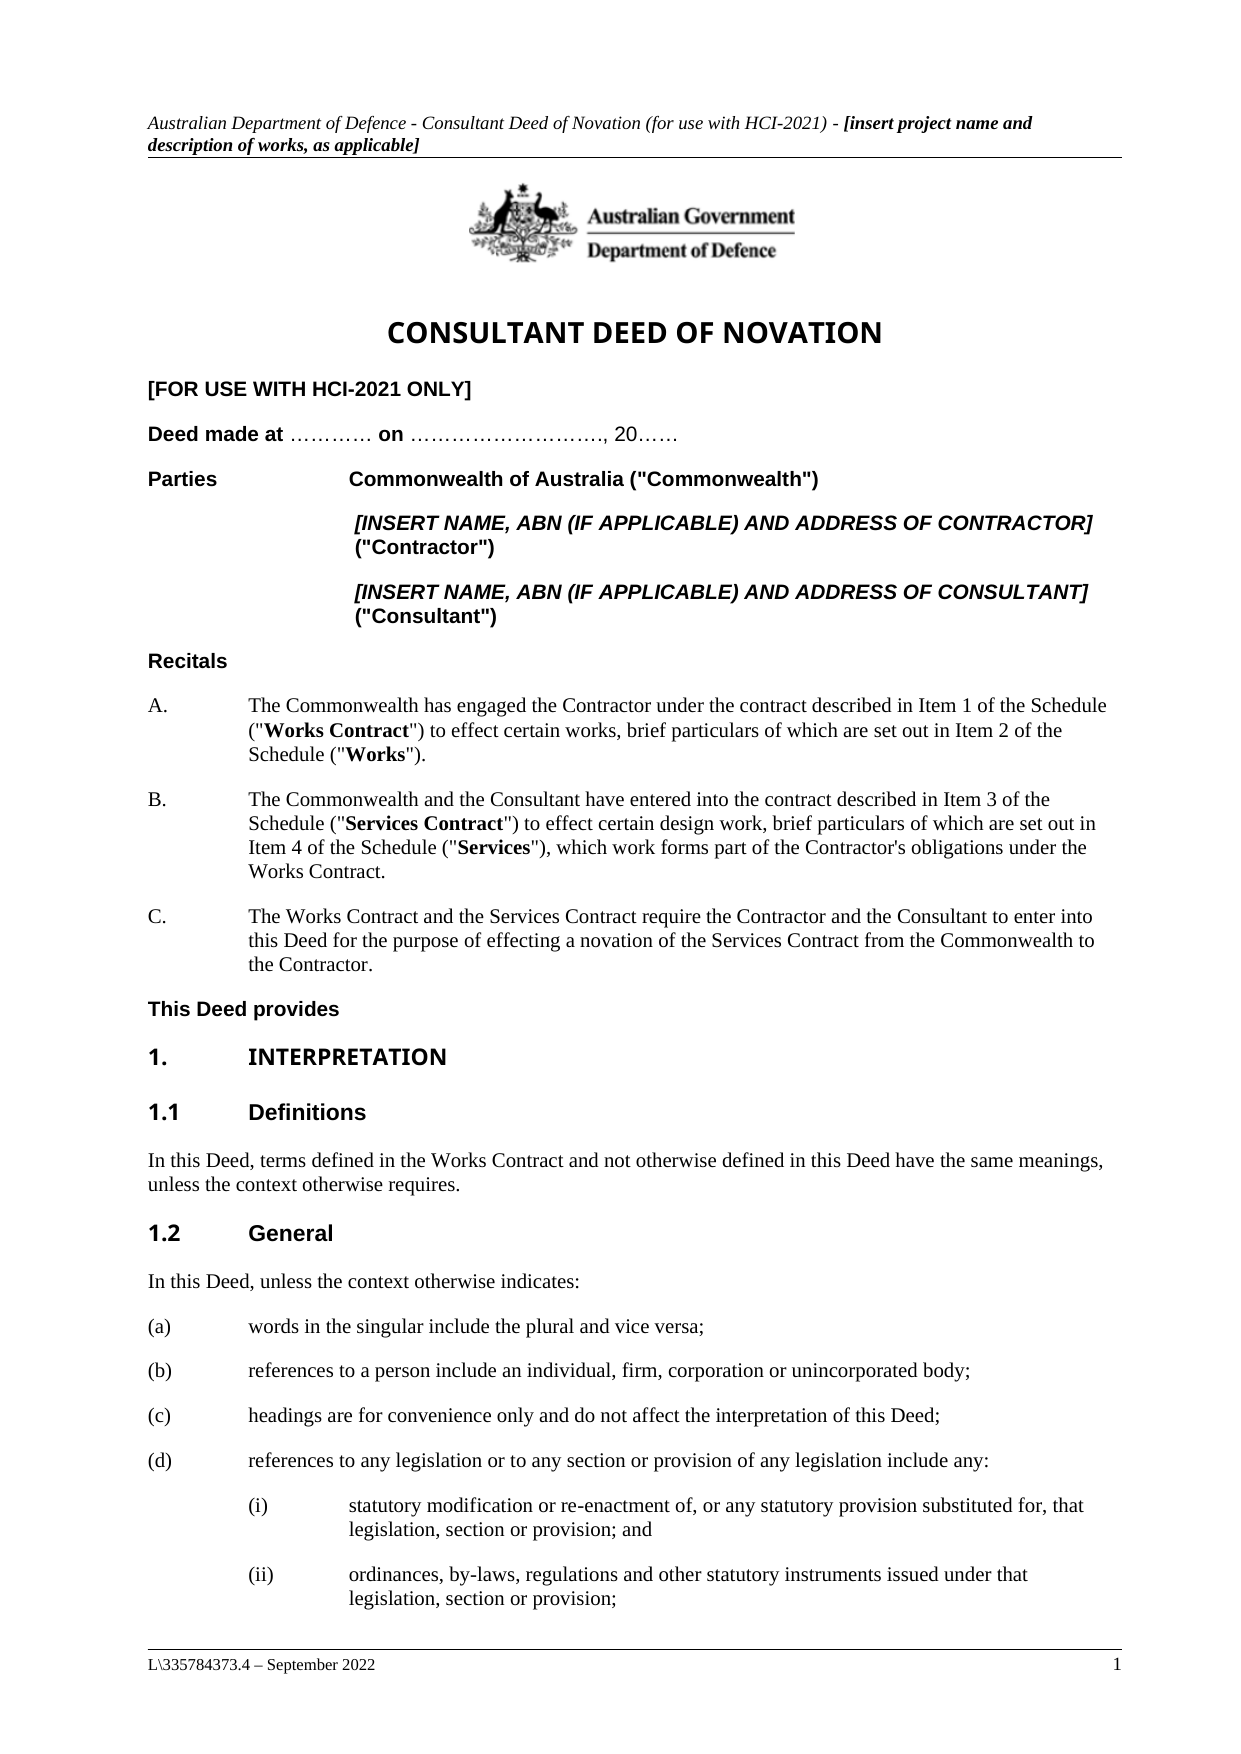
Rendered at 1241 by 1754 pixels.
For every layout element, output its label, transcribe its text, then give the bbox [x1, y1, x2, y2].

text In this Deed, unless the context otherwise indicates: [148, 1269, 1122, 1293]
text C. The Works Contract and the Services Contract require the Contractor and the Consultant to enter into this Deed for the purpose of effecting a novation of the Services Contract from the Commonwealth to the Contractor. [148, 903, 1122, 976]
subtitle Consultant Deed of NOVATION [148, 312, 1122, 352]
text In this Deed, terms defined in the Works Contract and not otherwise defined in this Deed have the same meanings, unless the context otherwise requires. [148, 1148, 1122, 1196]
text [INSERT NAME, ABN (IF APPLICABLE) AND ADDRESS OF CONSULTANT] ("Consultant") [354, 580, 1122, 628]
text [INSERT NAME, ABN (IF APPLICABLE) AND ADDRESS OF CONTRACTOR] ("Contractor") [354, 511, 1122, 559]
text B. The Commonwealth and the Consultant have entered into the contract described in Item 3 of the Schedule ("Services Contract") to effect certain design work, brief particulars of which are set out in Item 4 of the Schedule ("Services"), which work forms part of the Contractor's obligations under the Works Contract. [148, 786, 1122, 883]
picture [454, 171, 816, 292]
subtitle headings are for convenience only and do not affect the interpretation of this Deed; [148, 1403, 1122, 1427]
text Recitals [148, 649, 1122, 673]
subtitle Definitions [148, 1096, 1122, 1127]
subtitle General [148, 1217, 1122, 1248]
subtitle references to a person include an individual, firm, corporation or unincorporated body; [148, 1358, 1122, 1382]
text Parties Commonwealth of Australia ("Commonwealth") [148, 466, 1122, 490]
subtitle ordinances, by-laws, regulations and other statutory instruments issued under that legislation, section or provision; [248, 1562, 1122, 1610]
text A. The Commonwealth has engaged the Contractor under the contract described in Item 1 of the Schedule ("Works Contract") to effect certain works, brief particulars of which are set out in Item 2 of the Schedule ("Works"). [148, 693, 1122, 766]
subtitle statutory modification or re-enactment of, or any statutory provision substituted for, that legislation, section or provision; and [248, 1493, 1122, 1541]
text This Deed provides [148, 997, 1122, 1021]
subtitle words in the singular include the plural and vice versa; [148, 1313, 1122, 1338]
text Deed made at ………… on ………………………., 20…… [148, 422, 1122, 446]
subtitle Interpretation [148, 1041, 1122, 1073]
text [FOR USE WITH HCI-2021 ONLY] [148, 377, 1122, 401]
subtitle references to any legislation or to any section or provision of any legislation include any: [148, 1448, 1122, 1472]
